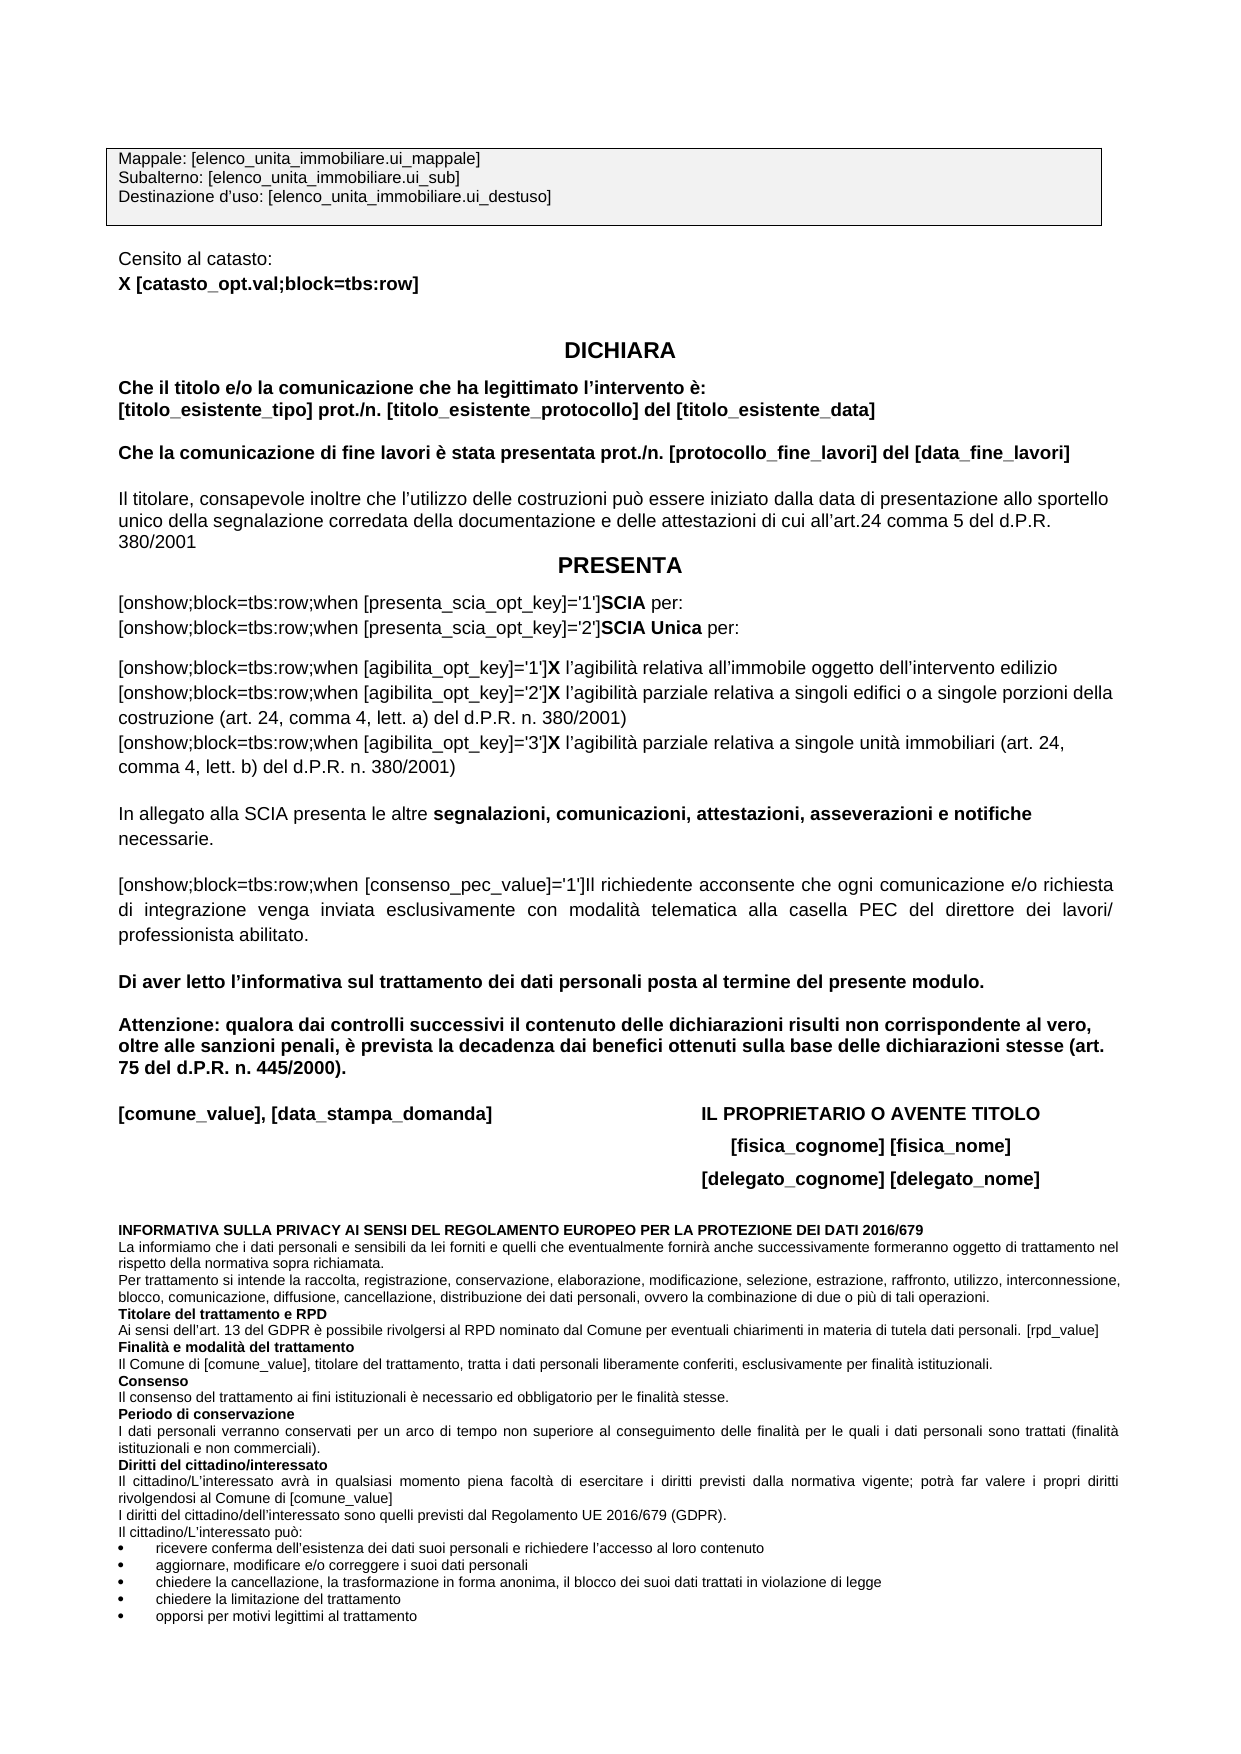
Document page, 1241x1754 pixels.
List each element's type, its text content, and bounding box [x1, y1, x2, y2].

text Attenzione: qualora dai controlli successivi il contenuto delle dichiarazioni risulti non corrispondente al vero, oltre alle sanzioni penali, è prevista la decadenza dai benefici ottenuti sulla base delle dichiarazioni stesse (art. 75 del d.P.R. n. 445/2000). [118, 1013, 1122, 1078]
text PRESENTA [118, 552, 1122, 579]
list ricevere conferma dell’esistenza dei dati suoi personali e richiedere l’accesso al loro contenuto [118, 1540, 1122, 1557]
table_header [comune_value], [data_stampa_domanda] [107, 1103, 616, 1221]
text Per trattamento si intende la raccolta, registrazione, conservazione, elaborazione, modificazione, selezione, estrazione, raffronto, utilizzo, interconnessione, blocco, comunicazione, diffusione, cancellazione, distribuzione dei dati personali, ovvero la combinazione di due o più di tali operazioni. [118, 1272, 1122, 1305]
table_cell [onshow;block=tbs:row;when [agibilita_opt_key]='3']X l’agibilità parziale relativa a singole unità immobiliari (art. 24, comma 4, lett. b) del d.P.R. n. 380/2001) [107, 732, 1125, 781]
text Il Comune di [comune_value], titolare del trattamento, tratta i dati personali liberamente conferiti, esclusivamente per finalità istituzionali. [118, 1356, 1122, 1372]
text Il cittadino/L’interessato può: [118, 1523, 1122, 1540]
text Il consenso del trattamento ai fini istituzionali è necessario ed obbligatorio per le finalità stesse. [118, 1389, 1122, 1406]
text [titolo_esistente_tipo] prot./n. [titolo_esistente_protocollo] del [titolo_esistente_data] [118, 398, 1122, 420]
text La informiamo che i dati personali e sensibili da lei forniti e quelli che eventualmente fornirà anche successivamente formeranno oggetto di trattamento nel rispetto della normativa sopra richiamata. [118, 1238, 1122, 1272]
text Il titolare, consapevole inoltre che l’utilizzo delle costruzioni può essere iniziato dalla data di presentazione allo sportello unico della segnalazione corredata della documentazione e delle attestazioni di cui all’art.24 comma 5 del d.P.R. 380/2001 [118, 488, 1122, 552]
text Il cittadino/L’interessato avrà in qualsiasi momento piena facoltà di esercitare i diritti previsti dalla normativa vigente; potrà far valere i propri diritti rivolgendosi al Comune di [comune_value] [118, 1473, 1122, 1507]
text Di aver letto l’informativa sul trattamento dei dati personali posta al termine del presente modulo. [118, 970, 1122, 992]
list chiedere la limitazione del trattamento [118, 1591, 1122, 1608]
table_header [onshow;block=tbs:row;when [consenso_pec_value]='1']Il richiedente acconsente che ogni comunicazione e/o richiesta di integrazione venga inviata esclusivamente con modalità telematica alla casella PEC del direttore dei lavori/ professionista abilitato. [107, 874, 1125, 949]
list aggiornare, modificare e/o correggere i suoi dati personali [118, 1557, 1122, 1574]
text Periodo di conservazione [118, 1406, 1122, 1423]
text I diritti del cittadino/dell’interessato sono quelli previsti dal Regolamento UE 2016/679 (GDPR). [118, 1507, 1122, 1523]
table_header IL PROPRIETARIO O AVENTE TITOLO [fisica_cognome] [fisica_nome] [delegato_cognome] [delegato_nome] [616, 1103, 1125, 1221]
text Che la comunicazione di fine lavori è stata presentata prot./n. [protocollo_fine_lavori] del [data_fine_lavori] [118, 441, 1122, 463]
text Censito al catasto: [118, 248, 1122, 269]
text DICHIARA [118, 337, 1122, 364]
table_header X [catasto_opt.val;block=tbs:row] [107, 273, 1125, 298]
text Che il titolo e/o la comunicazione che ha legittimato l’intervento è: [118, 377, 1122, 398]
table_header [onshow;block=tbs:row;when [presenta_scia_opt_key]='1']SCIA per: [107, 592, 1125, 617]
text Diritti del cittadino/interessato [118, 1456, 1122, 1473]
table_cell [onshow;block=tbs:row;when [agibilita_opt_key]='2']X l’agibilità parziale relativa a singoli edifici o a singole porzioni della costruzione (art. 24, comma 4, lett. a) del d.P.R. n. 380/2001) [107, 682, 1125, 732]
text Finalità e modalità del trattamento [118, 1339, 1122, 1356]
text INFORMATIVA SULLA PRIVACY AI SENSI DEL REGOLAMENTO EUROPEO PER LA PROTEZIONE DEI DATI 2016/679 [118, 1221, 1122, 1238]
text Titolare del trattamento e RPD [118, 1305, 1122, 1322]
table_cell [onshow;block=tbs:row;when [presenta_scia_opt_key]='2']SCIA Unica per: [107, 617, 1125, 642]
list opporsi per motivi legittimi al trattamento [118, 1608, 1122, 1624]
text Ai sensi dell’art. 13 del GDPR è possibile rivolgersi al RPD nominato dal Comune per eventuali chiarimenti in materia di tutela dati personali. [rpd_value] [118, 1322, 1122, 1339]
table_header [107, 149, 1101, 225]
text In allegato alla SCIA presenta le altre segnalazioni, comunicazioni, attestazioni, asseverazioni e notifiche necessarie. [118, 803, 1122, 849]
text Consenso [118, 1372, 1122, 1389]
list chiedere la cancellazione, la trasformazione in forma anonima, il blocco dei suoi dati trattati in violazione di legge [118, 1574, 1122, 1591]
table_header [onshow;block=tbs:row;when [agibilita_opt_key]='1']X l’agibilità relativa all’immobile oggetto dell’intervento edilizio [107, 657, 1125, 682]
text I dati personali verranno conservati per un arco di tempo non superiore al conseguimento delle finalità per le quali i dati personali sono trattati (finalità istituzionali e non commerciali). [118, 1423, 1122, 1456]
